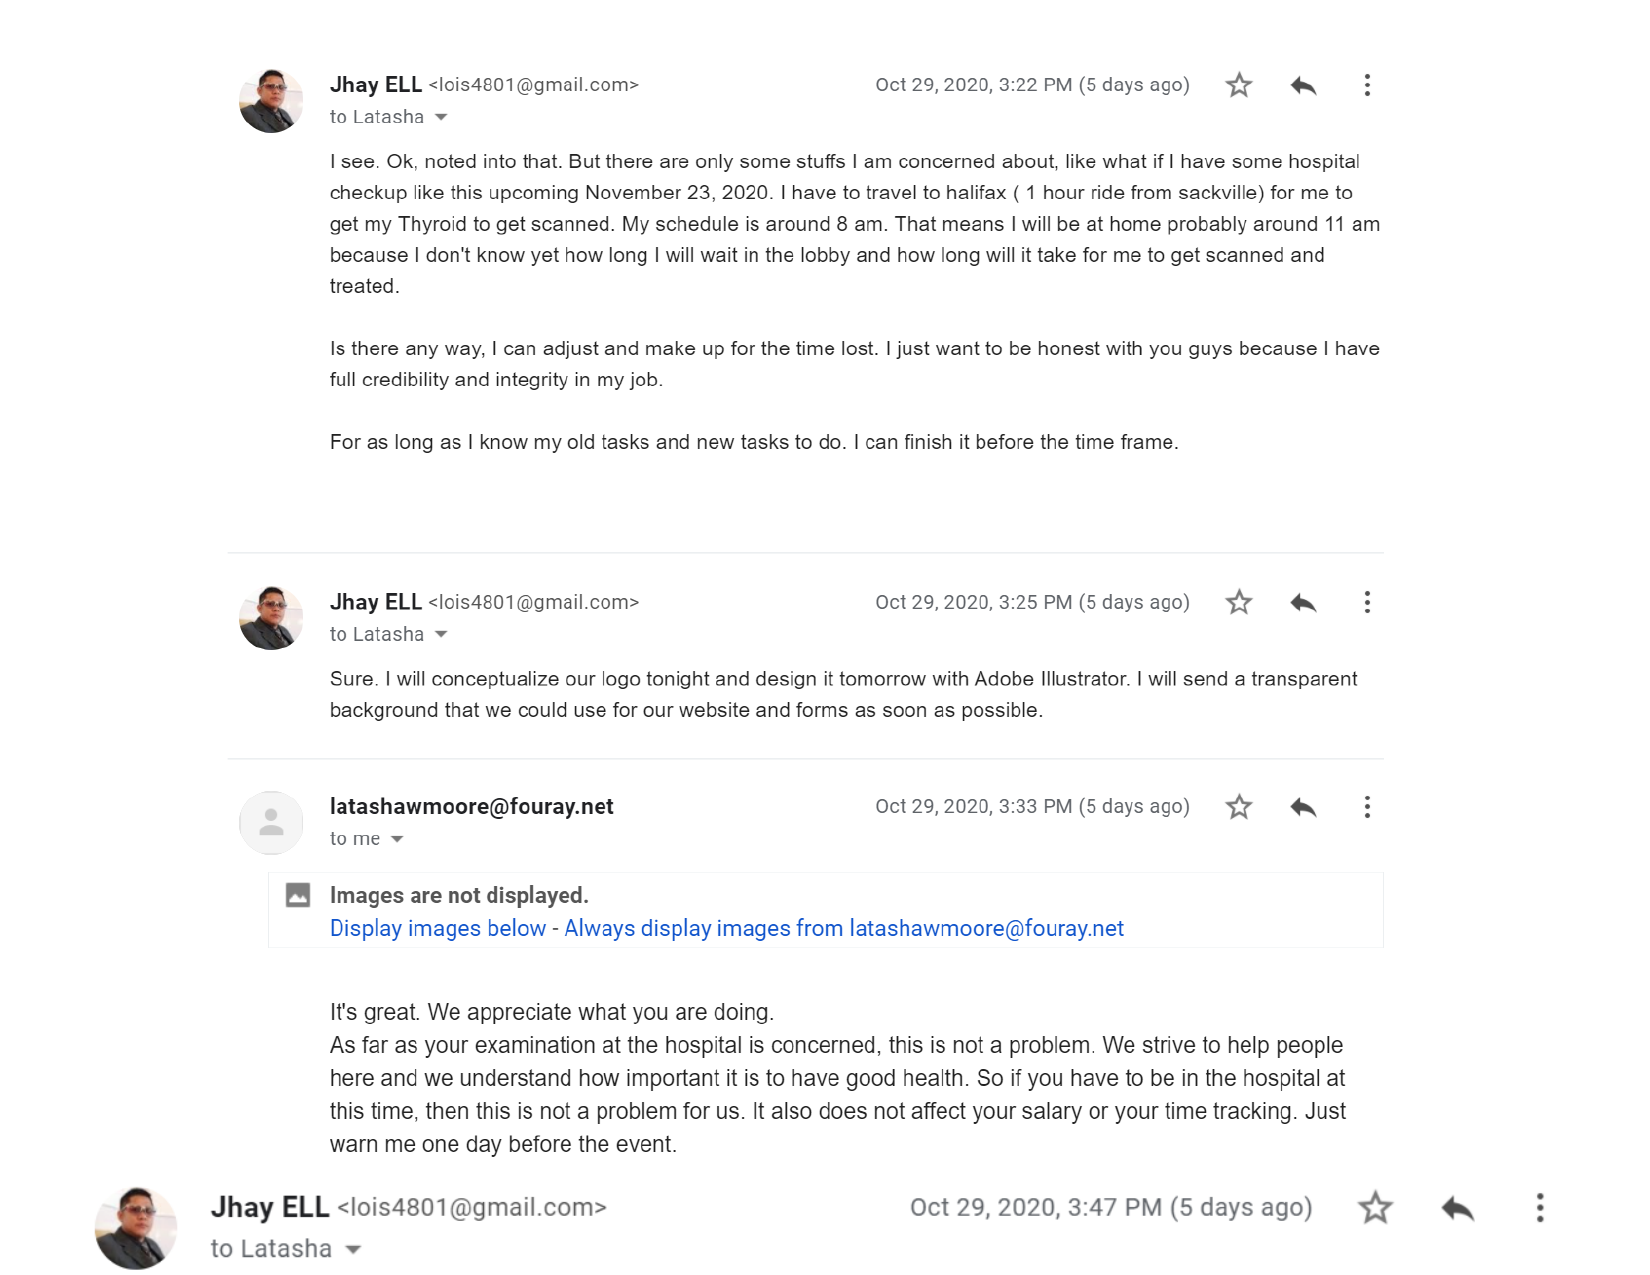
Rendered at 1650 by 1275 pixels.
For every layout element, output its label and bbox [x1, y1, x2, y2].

picture [75, 47, 1575, 1275]
